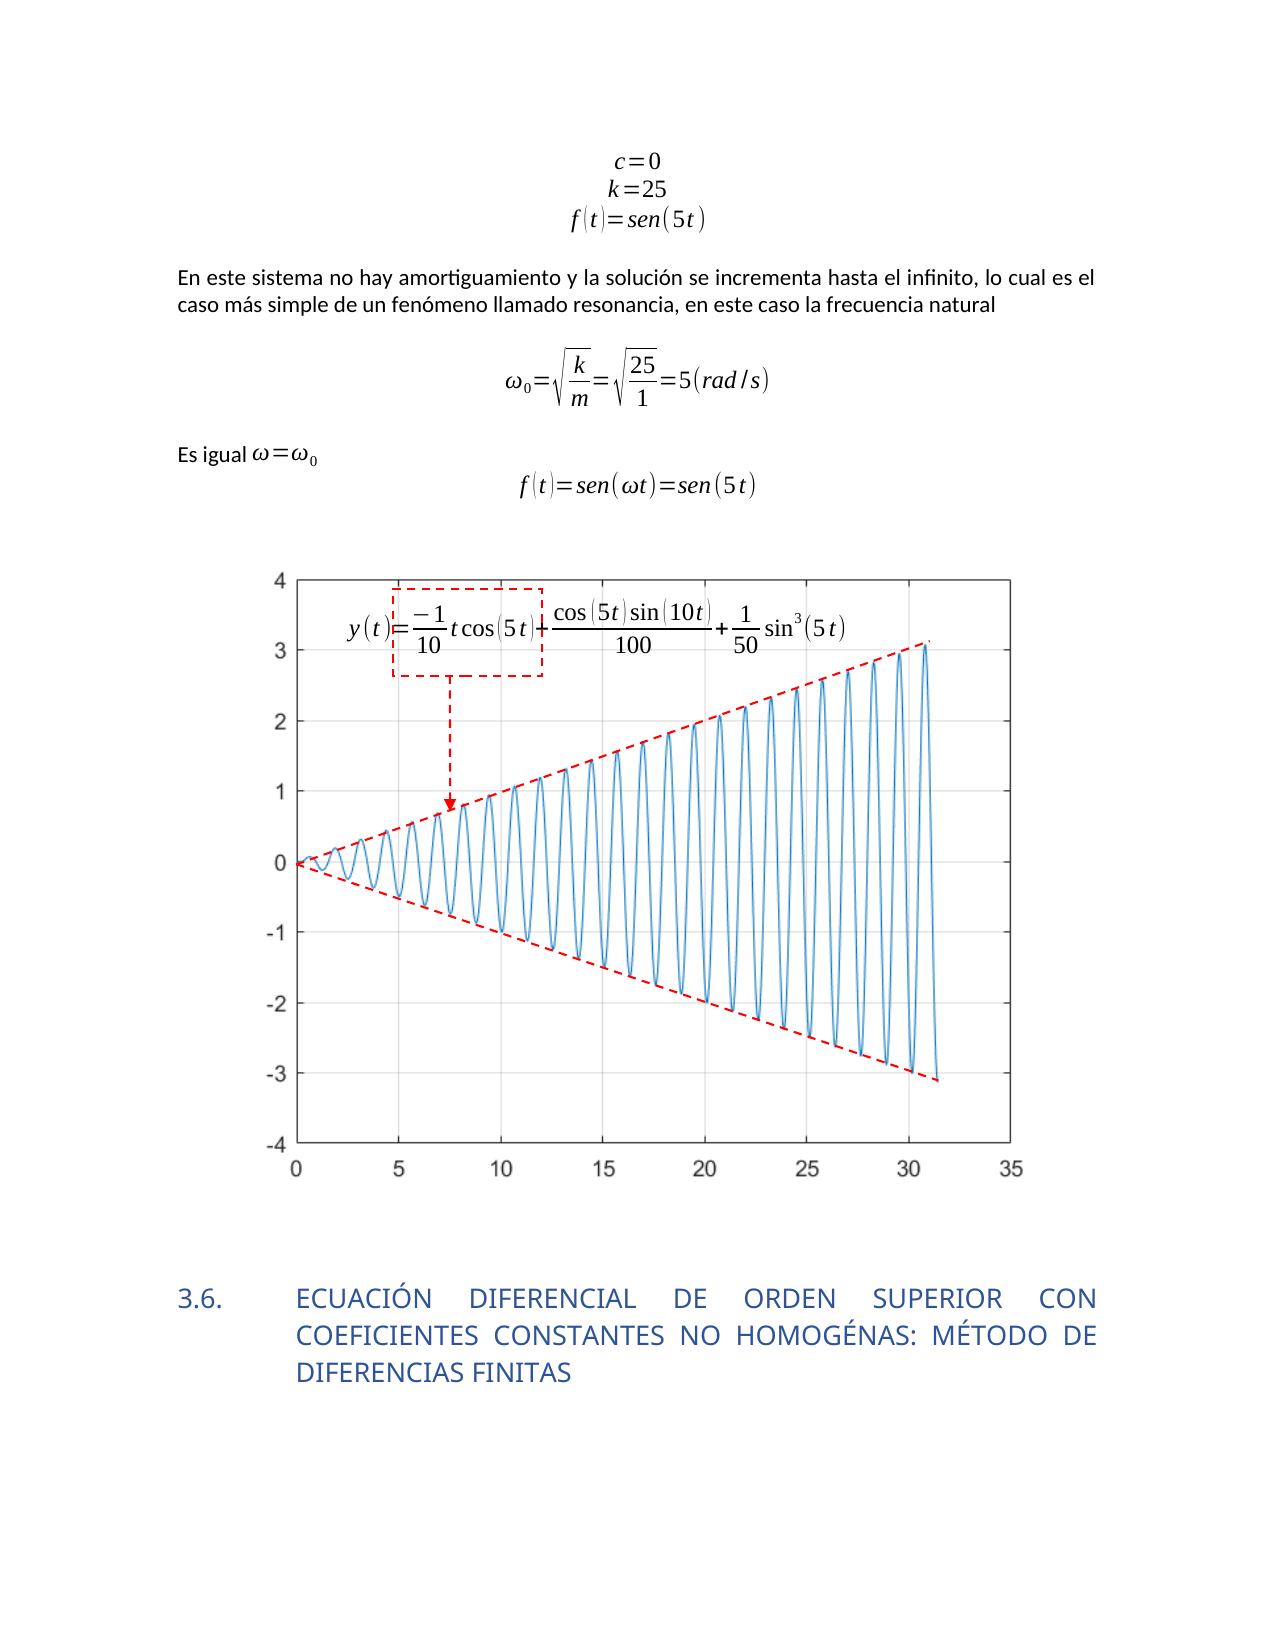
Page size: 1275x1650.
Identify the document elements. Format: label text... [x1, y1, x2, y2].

list ECUACIÓN DIFERENCIAL DE ORDEN SUPERIOR CON COEFICIENTES CONSTANTES NO HOMOGÉNAS: MÉTODO DE DIFERENCIAS FINITAS [177, 1280, 1098, 1390]
picture [177, 529, 1098, 1220]
text Es igual [177, 439, 1098, 470]
text En este sistema no hay amortiguamiento y la solución se incrementa hasta el infinito, lo cual es el caso más simple de un fenómeno llamado resonancia, en este caso la frecuencia natural [177, 263, 1098, 319]
